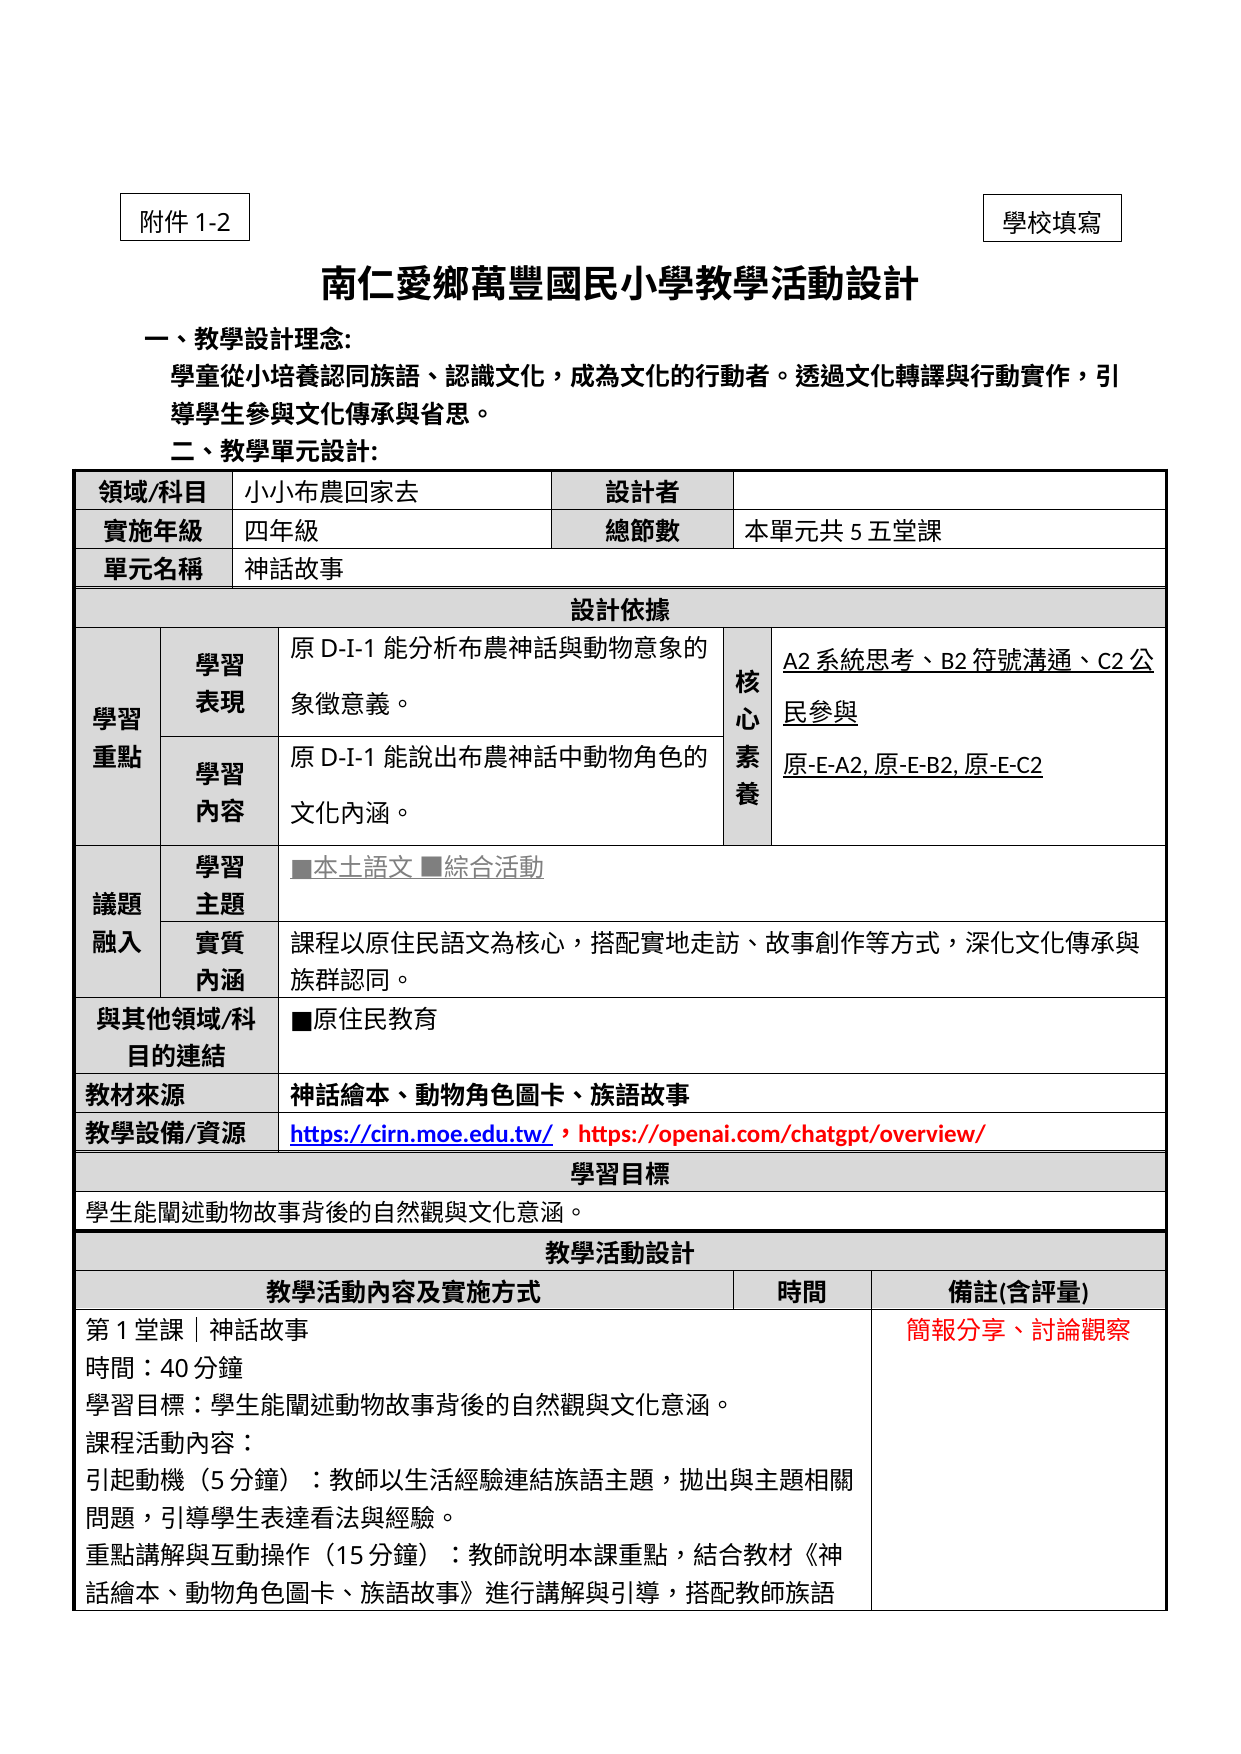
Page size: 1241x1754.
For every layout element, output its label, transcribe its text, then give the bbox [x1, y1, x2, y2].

table_cell ■本土語文 ■綜合活動 [279, 846, 1165, 921]
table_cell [76, 1310, 871, 1609]
table_cell 原D-I-1 能說出布農神話中動物角色的文化內涵。 [279, 737, 723, 845]
table_cell 本單元共5五堂課 [734, 510, 1165, 548]
table_cell 核心 素養 [724, 628, 771, 845]
table_cell A2 系統思考、B2 符號溝通、C2 公民參與 原-E-A2, 原-E-B2, 原-E-C2 [772, 628, 1165, 845]
table_cell 教學活動內容及實施方式 [76, 1271, 733, 1308]
table_cell 總節數 [552, 510, 733, 548]
table_cell 教材來源 [76, 1074, 278, 1112]
table_cell https://cirn.moe.edu.tw/，https://openai.com/chatgpt/overview/ [279, 1113, 1165, 1150]
text 一、教學設計理念: [118, 318, 1122, 356]
table_cell 實施年級 [76, 510, 232, 548]
table_cell 原D-I-1 能分析布農神話與動物意象的象徵意義。 [279, 628, 723, 736]
table_cell 神話故事 [233, 549, 1165, 586]
text 南仁愛鄉萬豐國民小學教學活動設計 [118, 243, 1122, 318]
table_cell 設計依據 [76, 589, 1165, 627]
table_cell 單元名稱 [76, 549, 232, 586]
table_header 領域/科目 [76, 472, 232, 509]
table_cell 時間 [734, 1271, 871, 1308]
table_cell 學習 主題 [161, 846, 278, 921]
text 二、教學單元設計: [171, 431, 1122, 468]
table_cell 學習 內容 [161, 737, 278, 845]
table_cell 教學活動設計 [76, 1233, 1165, 1270]
table_cell 學生能闡述動物故事背後的自然觀與文化意涵。 [76, 1192, 1165, 1229]
table_cell 學習 表現 [161, 628, 278, 736]
table_cell 學習 重點 [76, 628, 160, 845]
table_cell 神話繪本、動物角色圖卡、族語故事 [279, 1074, 1165, 1112]
table_cell 學習目標 [76, 1153, 1165, 1191]
table_cell 四年級 [233, 510, 551, 548]
table_cell 課程以原住民語文為核心，搭配實地走訪、故事創作等方式，深化文化傳承與族群認同。 [279, 922, 1165, 997]
table_header [734, 472, 1165, 509]
table_cell 教學設備/資源 [76, 1113, 278, 1150]
table_cell 實質 內涵 [161, 922, 278, 997]
table_header 設計者 [552, 472, 733, 509]
table_header 小小布農回家去 [233, 472, 551, 509]
table_cell ■原住民教育 [279, 998, 1165, 1073]
table_cell 簡報分享、討論觀察 [872, 1310, 1165, 1609]
table_cell 與其他領域/科目的連結 [76, 998, 278, 1073]
text 學童從小培養認同族語、認識文化，成為文化的行動者。透過文化轉譯與行動實作，引導學生參與文化傳承與省思。 [171, 356, 1122, 431]
table_cell 議題 融入 [76, 846, 160, 997]
table_cell 備註(含評量) [872, 1271, 1165, 1308]
